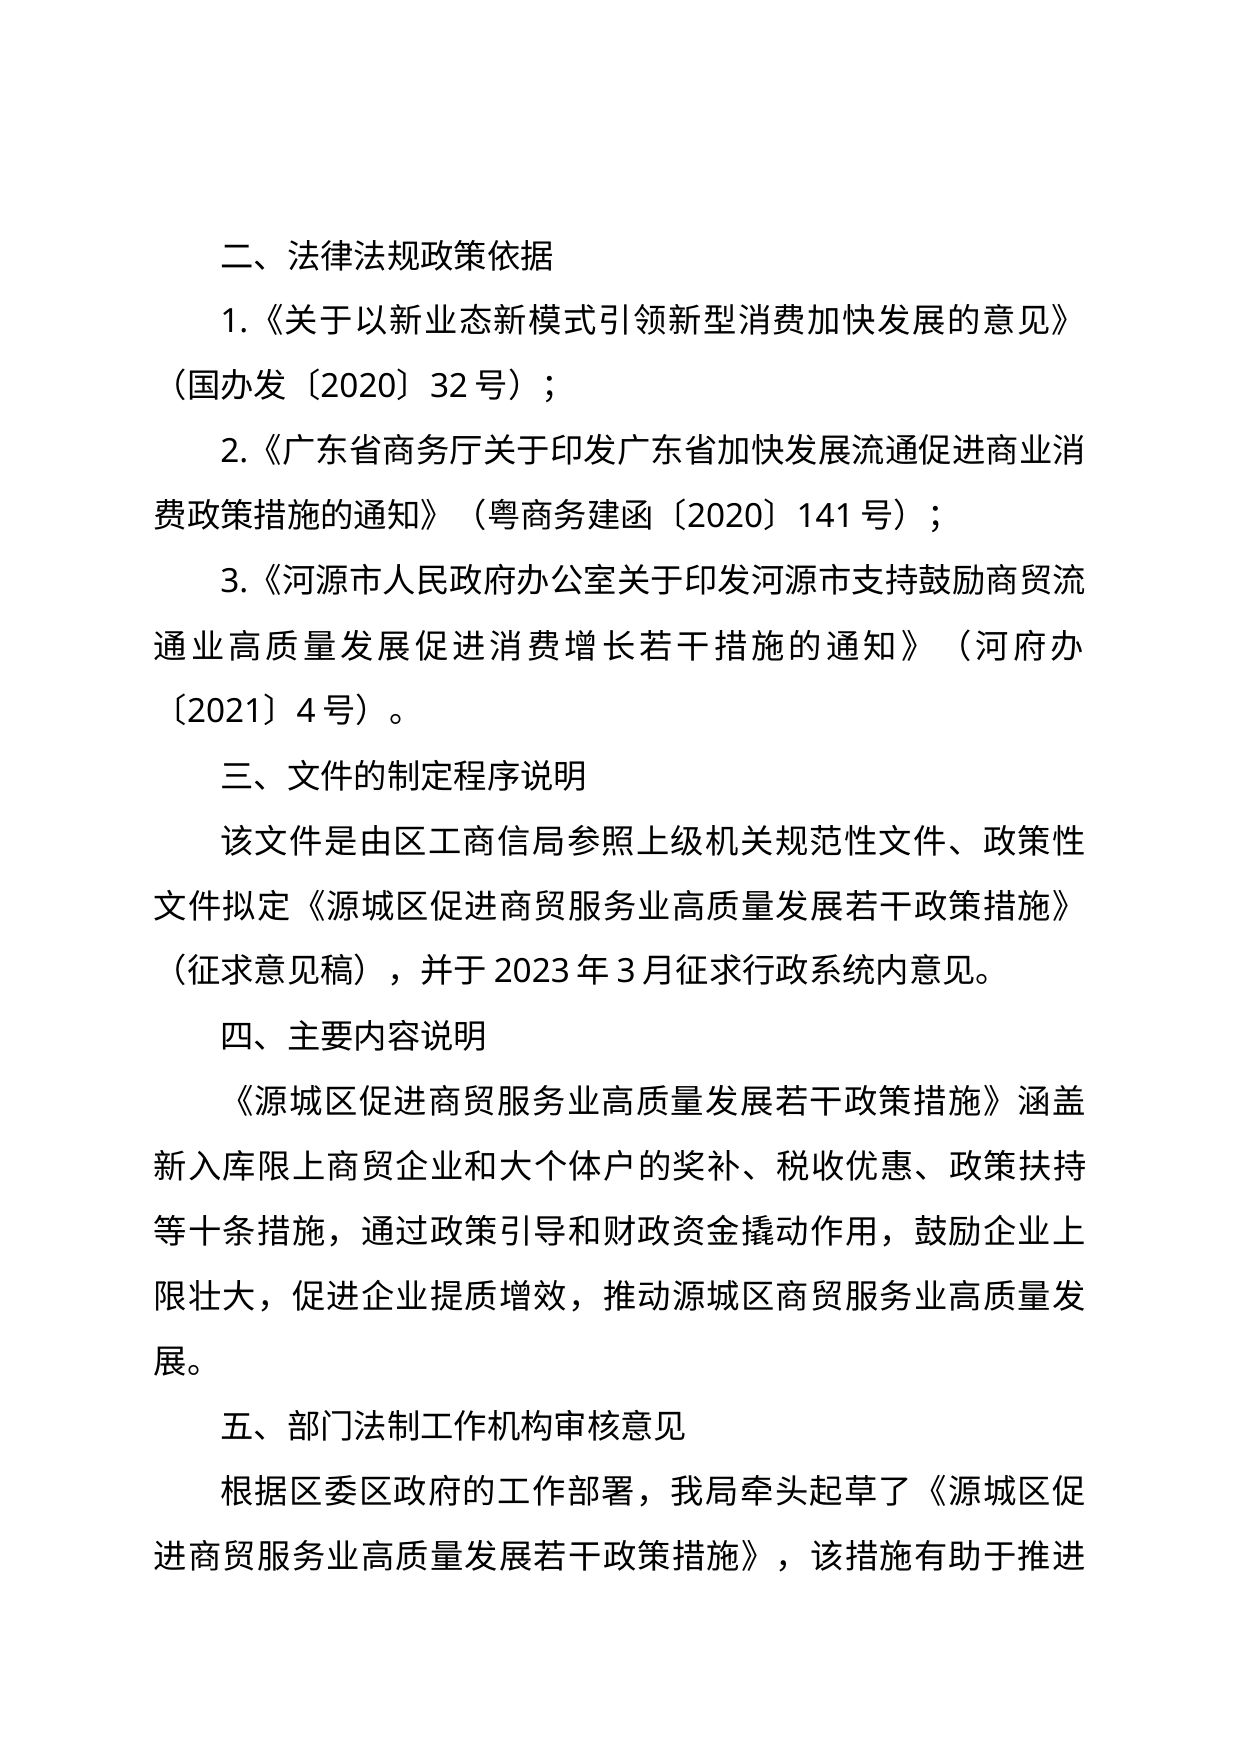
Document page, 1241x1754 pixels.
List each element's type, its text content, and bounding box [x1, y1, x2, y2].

text 《源城区促进商贸服务业高质量发展若干政策措施》涵盖新入库限上商贸企业和大个体户的奖补、税收优惠、政策扶持等十条措施，通过政策引导和财政资金撬动作用，鼓励企业上限壮大，促进企业提质增效，推动源城区商贸服务业高质量发展。 [153, 1066, 1087, 1391]
text 该文件是由区工商信局参照上级机关规范性文件、政策性文件拟定《源城区促进商贸服务业高质量发展若干政策措施》（征求意见稿），并于2023年3月征求行政系统内意见。 [153, 806, 1087, 1001]
text 四、主要内容说明 [153, 1001, 1087, 1066]
text 2.《广东省商务厅关于印发广东省加快发展流通促进商业消费政策措施的通知》（粤商务建函〔2020〕141号）； [153, 416, 1087, 546]
text 三、文件的制定程序说明 [153, 741, 1087, 806]
text 3.《河源市人民政府办公室关于印发河源市支持鼓励商贸流通业高质量发展促进消费增长若干措施的通知》（河府办〔2021〕4号）。 [153, 546, 1087, 741]
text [153, 1456, 1087, 1586]
text 五、部门法制工作机构审核意见 [153, 1391, 1087, 1456]
text 1.《关于以新业态新模式引领新型消费加快发展的意见》（国办发〔2020〕32号）； [153, 286, 1087, 416]
text 二、法律法规政策依据 [153, 221, 1087, 286]
